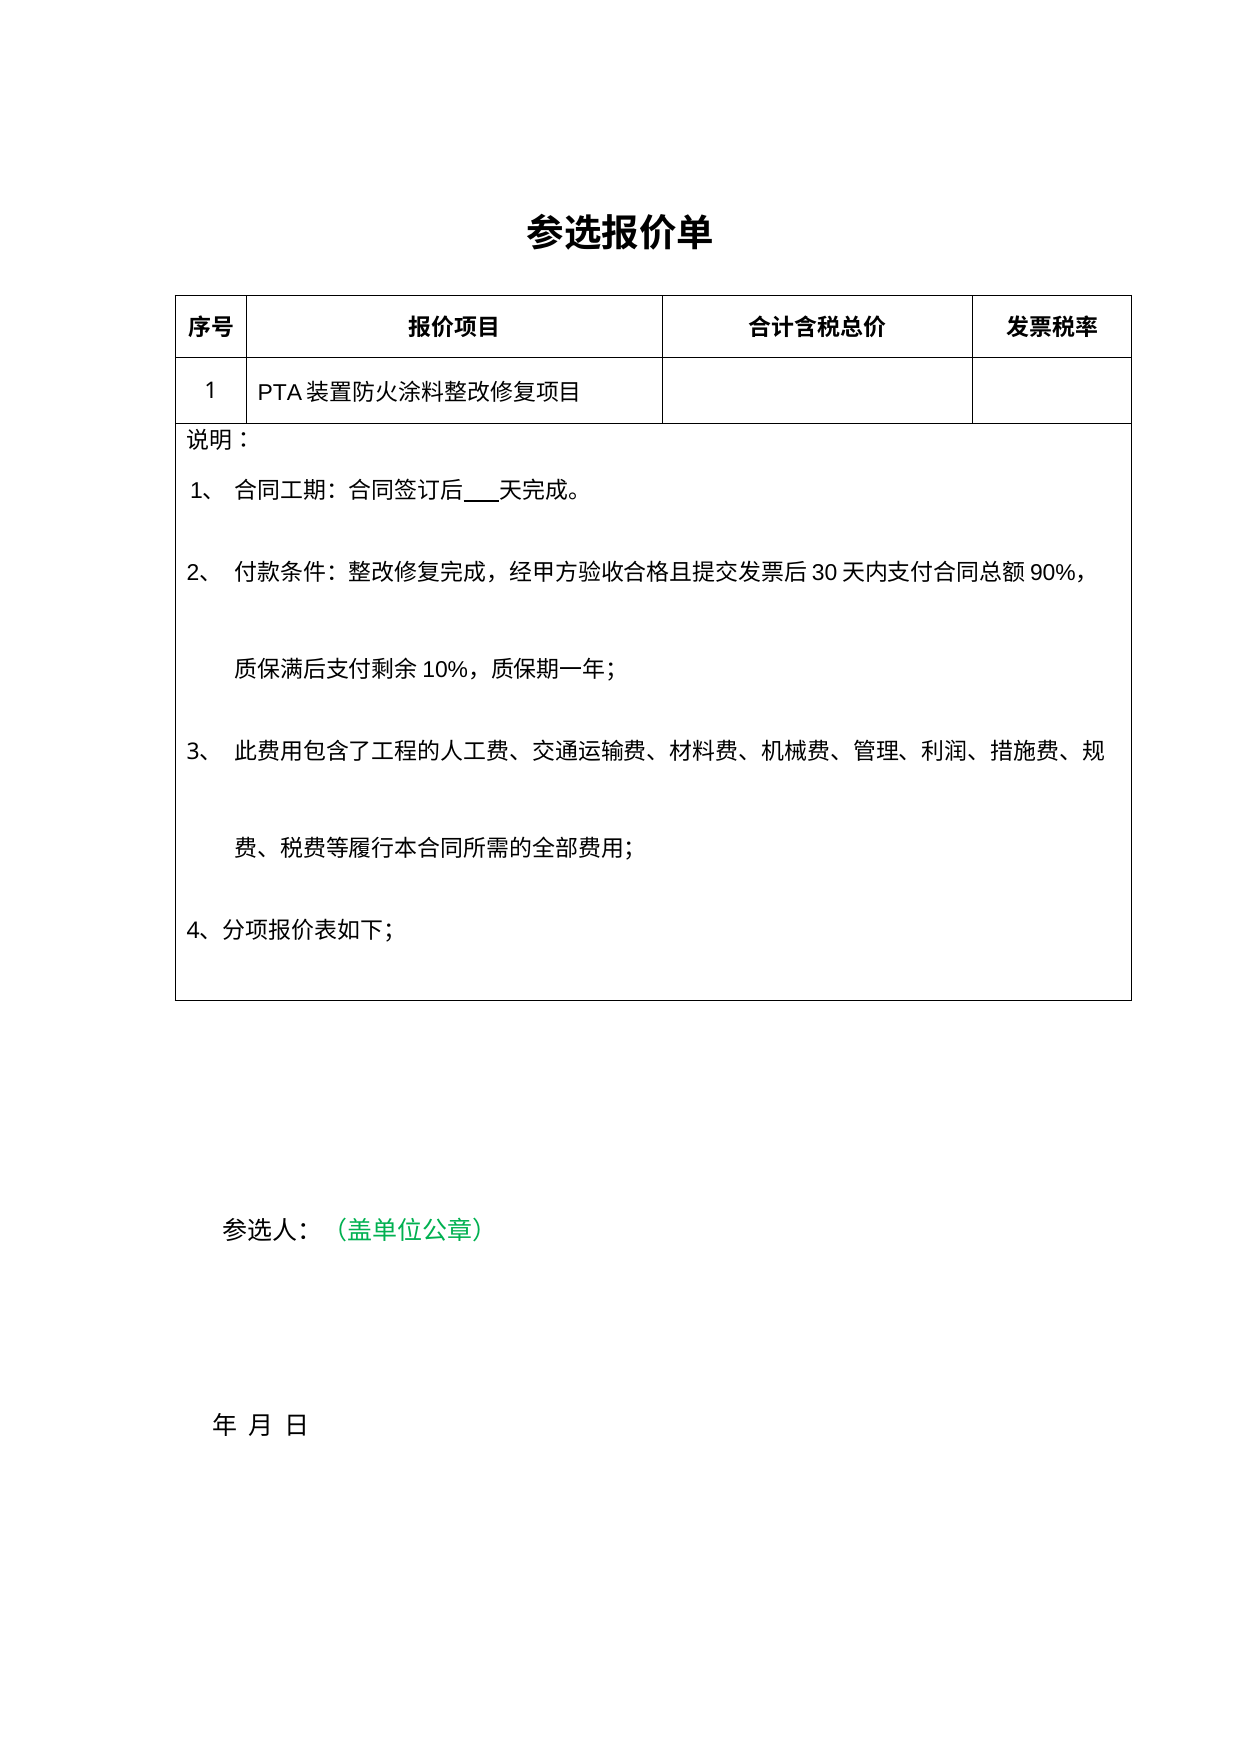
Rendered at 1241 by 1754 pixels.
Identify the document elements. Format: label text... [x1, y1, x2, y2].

table_cell [663, 358, 972, 423]
text 年 月 日 [175, 1391, 1065, 1456]
table_header 报价项目 [247, 296, 662, 357]
table_header 序号 [176, 296, 246, 357]
text 参选报价单 [175, 197, 1065, 262]
table_cell 说明： 合同工期：合同签订后 天完成。 付款条件：整改修复完成，经甲方验收合格且提交发票后30天内支付合同总额90%，质保满后支付剩余10%，质保期一年； 此费用包含了工程的人工费、交通运输费、材料费、机械费、管理、利润、措施费、规费、税费等履行本合同所需的全部费用； 4、分项报价表如下； [176, 424, 1131, 1000]
table_header 发票税率 [973, 296, 1131, 357]
table_cell PTA装置防火涂料整改修复项目 [247, 358, 662, 423]
text 参选人：（盖单位公章） [175, 1196, 1065, 1261]
table_cell 1 [176, 358, 246, 423]
table_header 合计含税总价 [663, 296, 972, 357]
table_cell [973, 358, 1131, 423]
